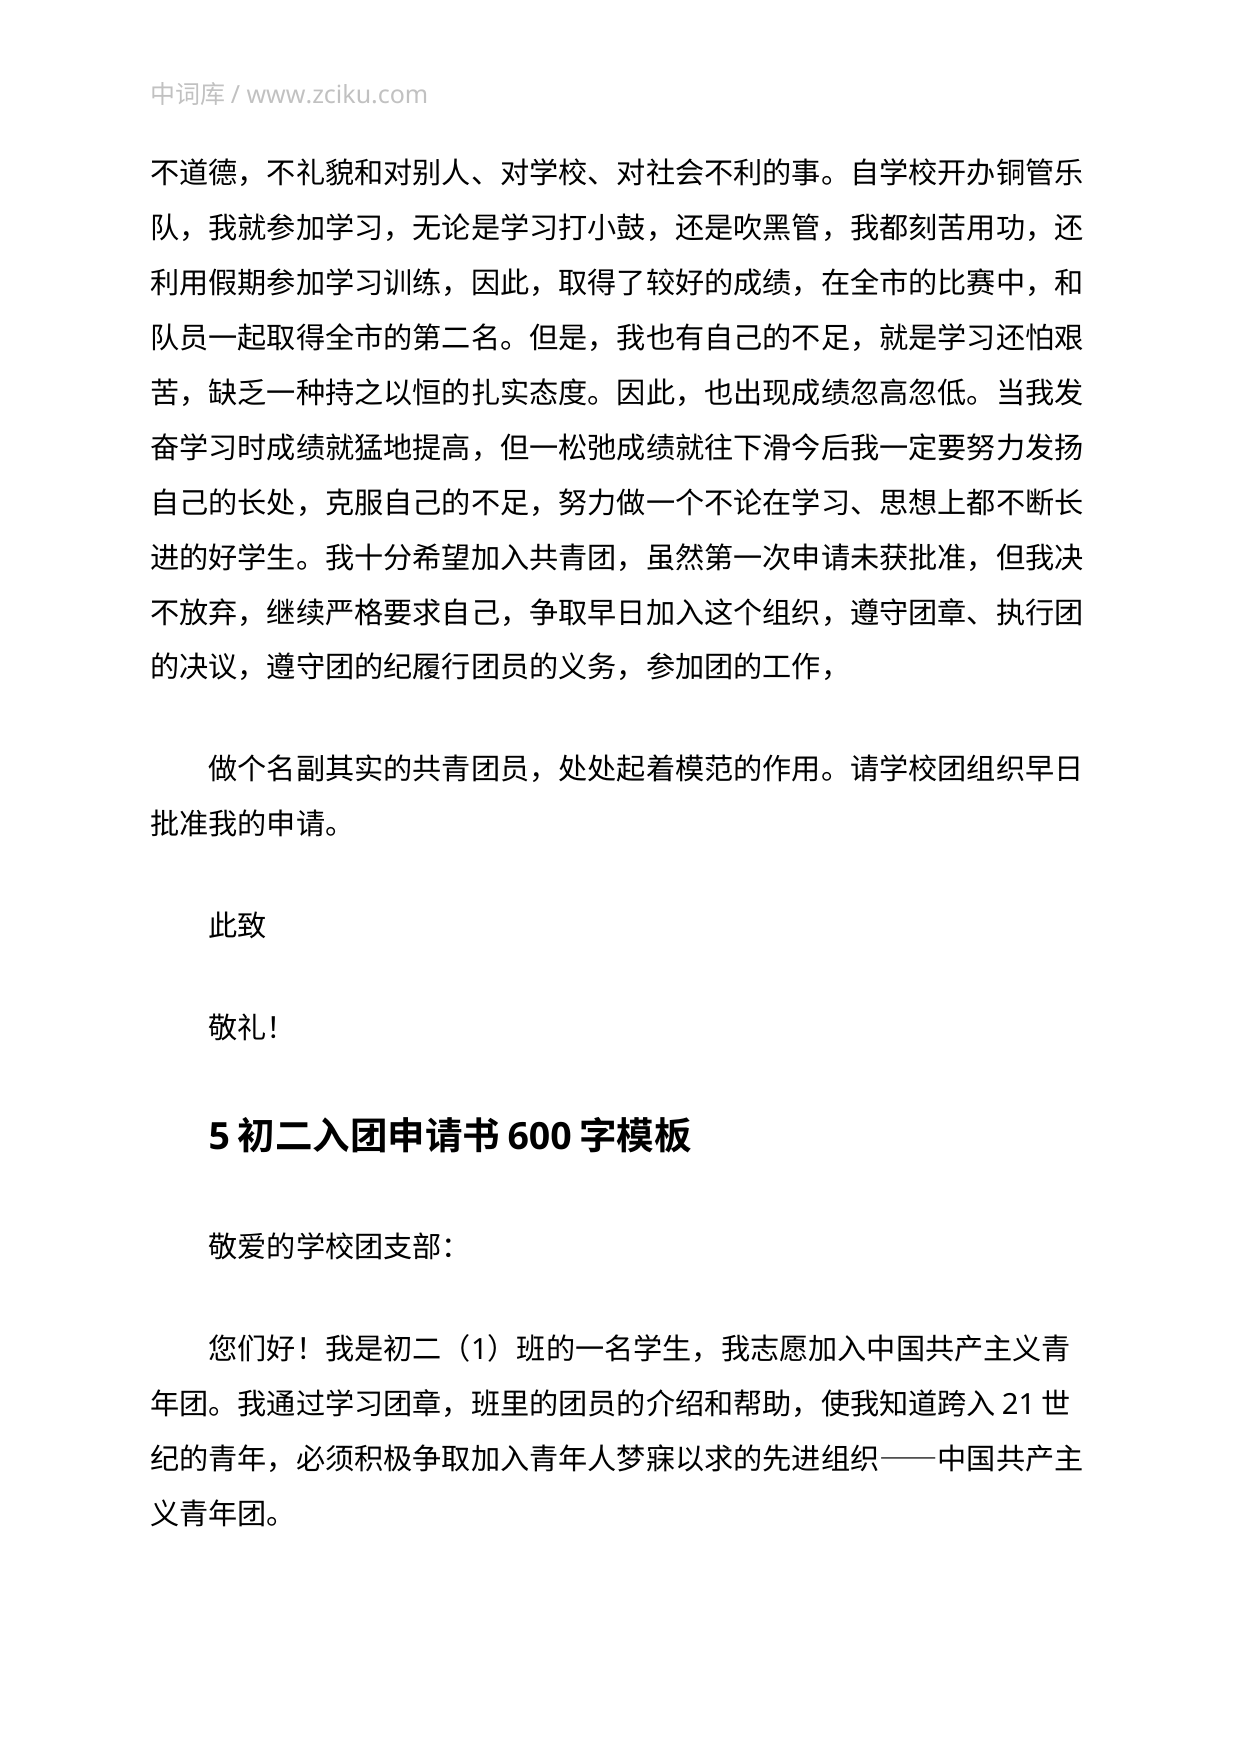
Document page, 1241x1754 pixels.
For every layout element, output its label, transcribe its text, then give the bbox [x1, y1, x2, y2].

text 您们好！我是初二（1）班的一名学生，我志愿加入中国共产主义青年团。我通过学习团章，班里的团员的介绍和帮助，使我知道跨入21世纪的青年，必须积极争取加入青年人梦寐以求的先进组织——中国共产主义青年团。 [150, 1325, 1090, 1533]
text 此致 [150, 902, 1090, 945]
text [150, 150, 1090, 686]
text 5初二入团申请书600字模板 [150, 1106, 1090, 1161]
text 敬礼！ [150, 1004, 1090, 1047]
text 敬爱的学校团支部： [150, 1224, 1090, 1266]
text 做个名副其实的共青团员，处处起着模范的作用。请学校团组织早日批准我的申请。 [150, 746, 1090, 843]
